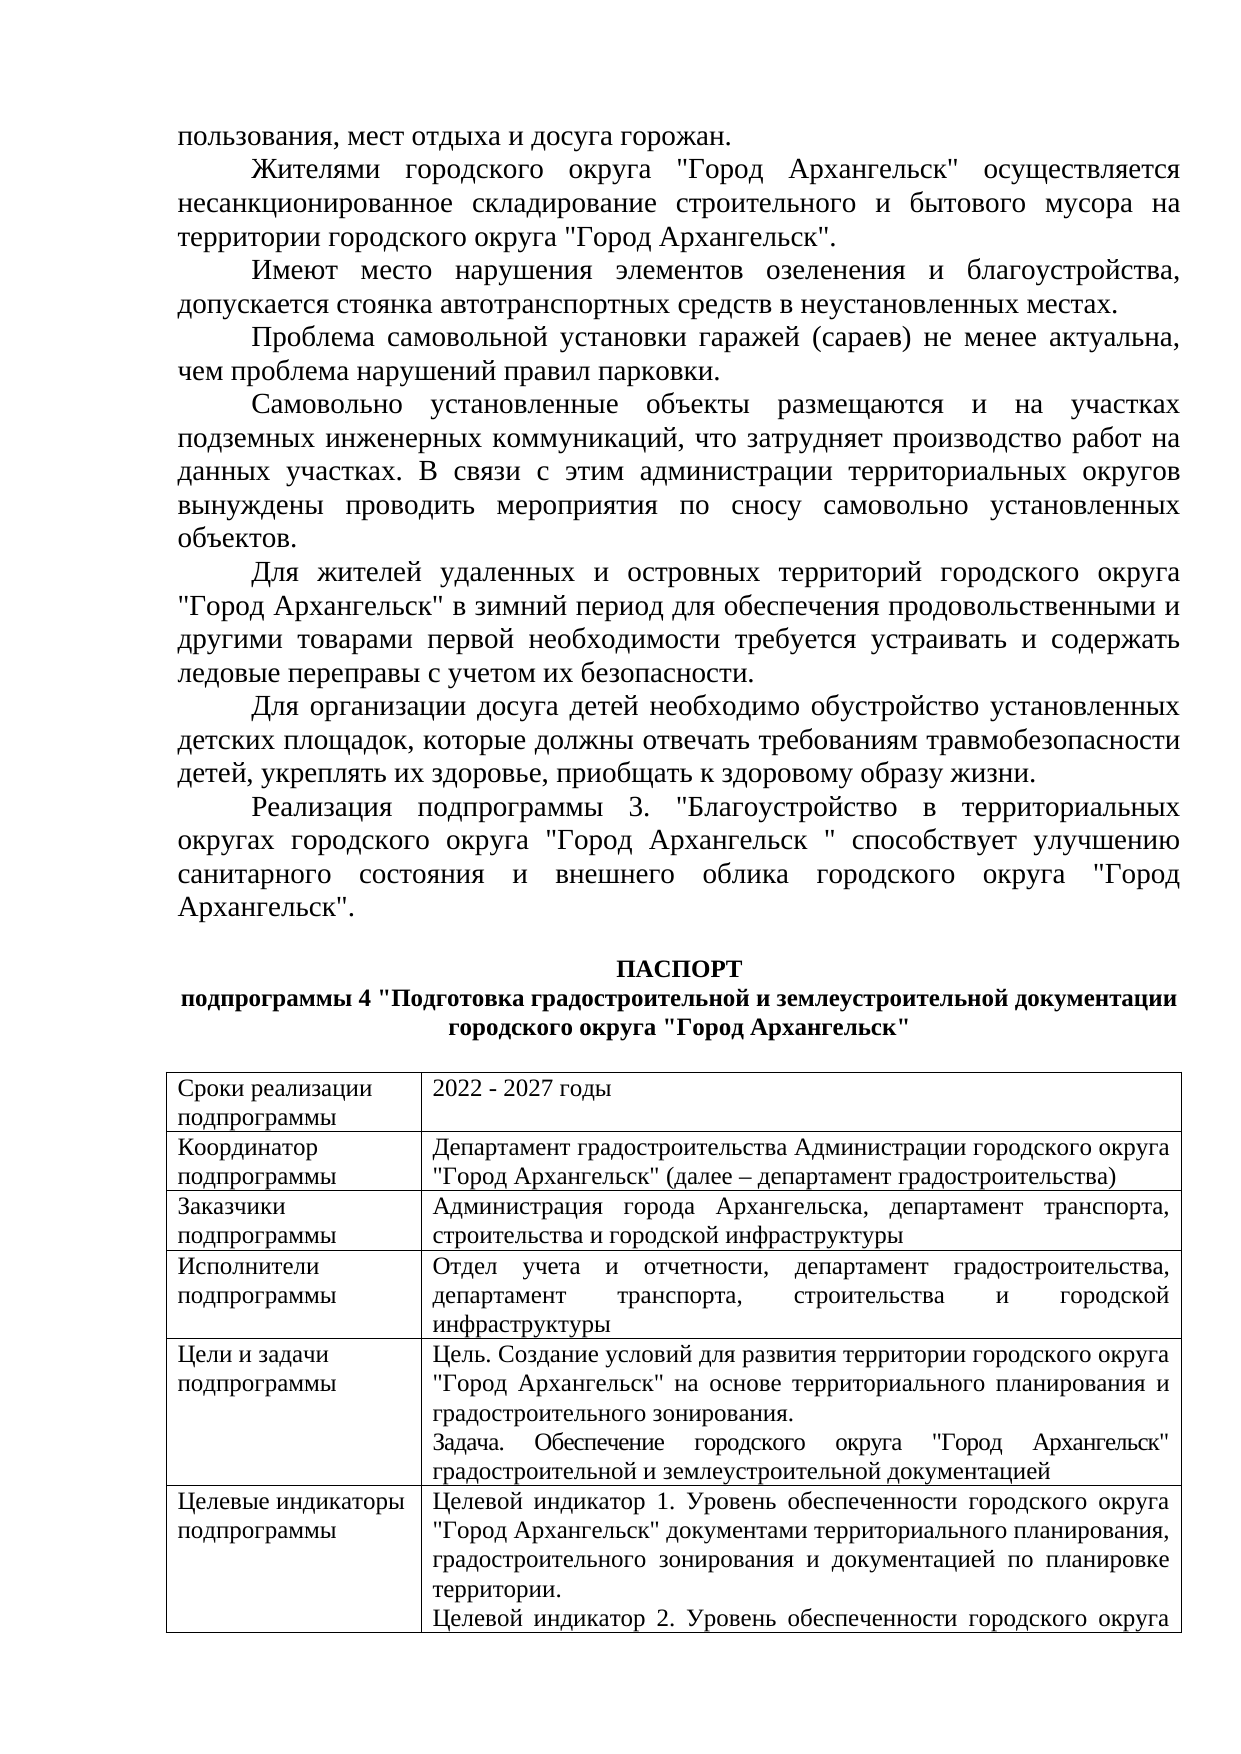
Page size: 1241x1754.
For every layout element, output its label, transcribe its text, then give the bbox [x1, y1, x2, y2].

table_header 2022 - 2027 годы [422, 1073, 1181, 1131]
table_cell Цели и задачи подпрограммы [167, 1339, 421, 1485]
text подпрограммы 4 "Подготовка градостроительной и землеустроительной документации городского округа "Город Архангельск" [177, 983, 1181, 1041]
text Жителями городского округа "Город Архангельск" осуществляется несанкционированное складирование строительного и бытового мусора на территории городского округа "Город Архангельск". [177, 152, 1181, 252]
text Реализация подпрограммы 3. "Благоустройство в территориальных округах городского округа "Город Архангельск " способствует улучшению санитарного состояния и внешнего облика городского округа "Город Архангельск". [177, 789, 1181, 923]
table_cell Цель. Создание условий для развития территории городского округа "Город Архангельск" на основе территориального планирования и градостроительного зонирования. Задача. Обеспечение городского округа "Город Архангельск" градостроительной и землеустроительной документацией [422, 1339, 1181, 1485]
table_header Сроки реализации подпрограммы [167, 1073, 421, 1131]
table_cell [422, 1486, 1181, 1632]
text Для организации досуга детей необходимо обустройство установленных детских площадок, которые должны отвечать требованиям травмобезопасности детей, укреплять их здоровье, приобщать к здоровому образу жизни. [177, 688, 1181, 789]
table_cell Исполнители подпрограммы [167, 1251, 421, 1338]
table_cell Департамент градостроительства Администрации городского округа "Город Архангельск" (далее – департамент градостроительства) [422, 1132, 1181, 1190]
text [177, 118, 1181, 152]
table_cell Администрация города Архангельска, департамент транспорта, строительства и городской инфраструктуры [422, 1191, 1181, 1250]
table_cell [167, 1486, 421, 1632]
text Самовольно установленные объекты размещаются и на участках подземных инженерных коммуникаций, что затрудняет производство работ на данных участках. В связи с этим администрации территориальных округов вынуждены проводить мероприятия по сносу самовольно установленных объектов. [177, 386, 1181, 554]
table_cell Заказчики подпрограммы [167, 1191, 421, 1250]
table_cell Координатор подпрограммы [167, 1132, 421, 1190]
text Проблема самовольной установки гаражей (сараев) не менее актуальна, чем проблема нарушений правил парковки. [177, 319, 1181, 386]
text ПАСПОРТ [177, 954, 1181, 983]
text Для жителей удаленных и островных территорий городского округа "Город Архангельск" в зимний период для обеспечения продовольственными и другими товарами первой необходимости требуется устраивать и содержать ледовые переправы с учетом их безопасности. [177, 554, 1181, 688]
text Имеют место нарушения элементов озеленения и благоустройства, допускается стоянка автотранспортных средств в неустановленных местах. [177, 252, 1181, 319]
table_cell Отдел учета и отчетности, департамент градостроительства, департамент транспорта, строительства и городской инфраструктуры [422, 1251, 1181, 1338]
